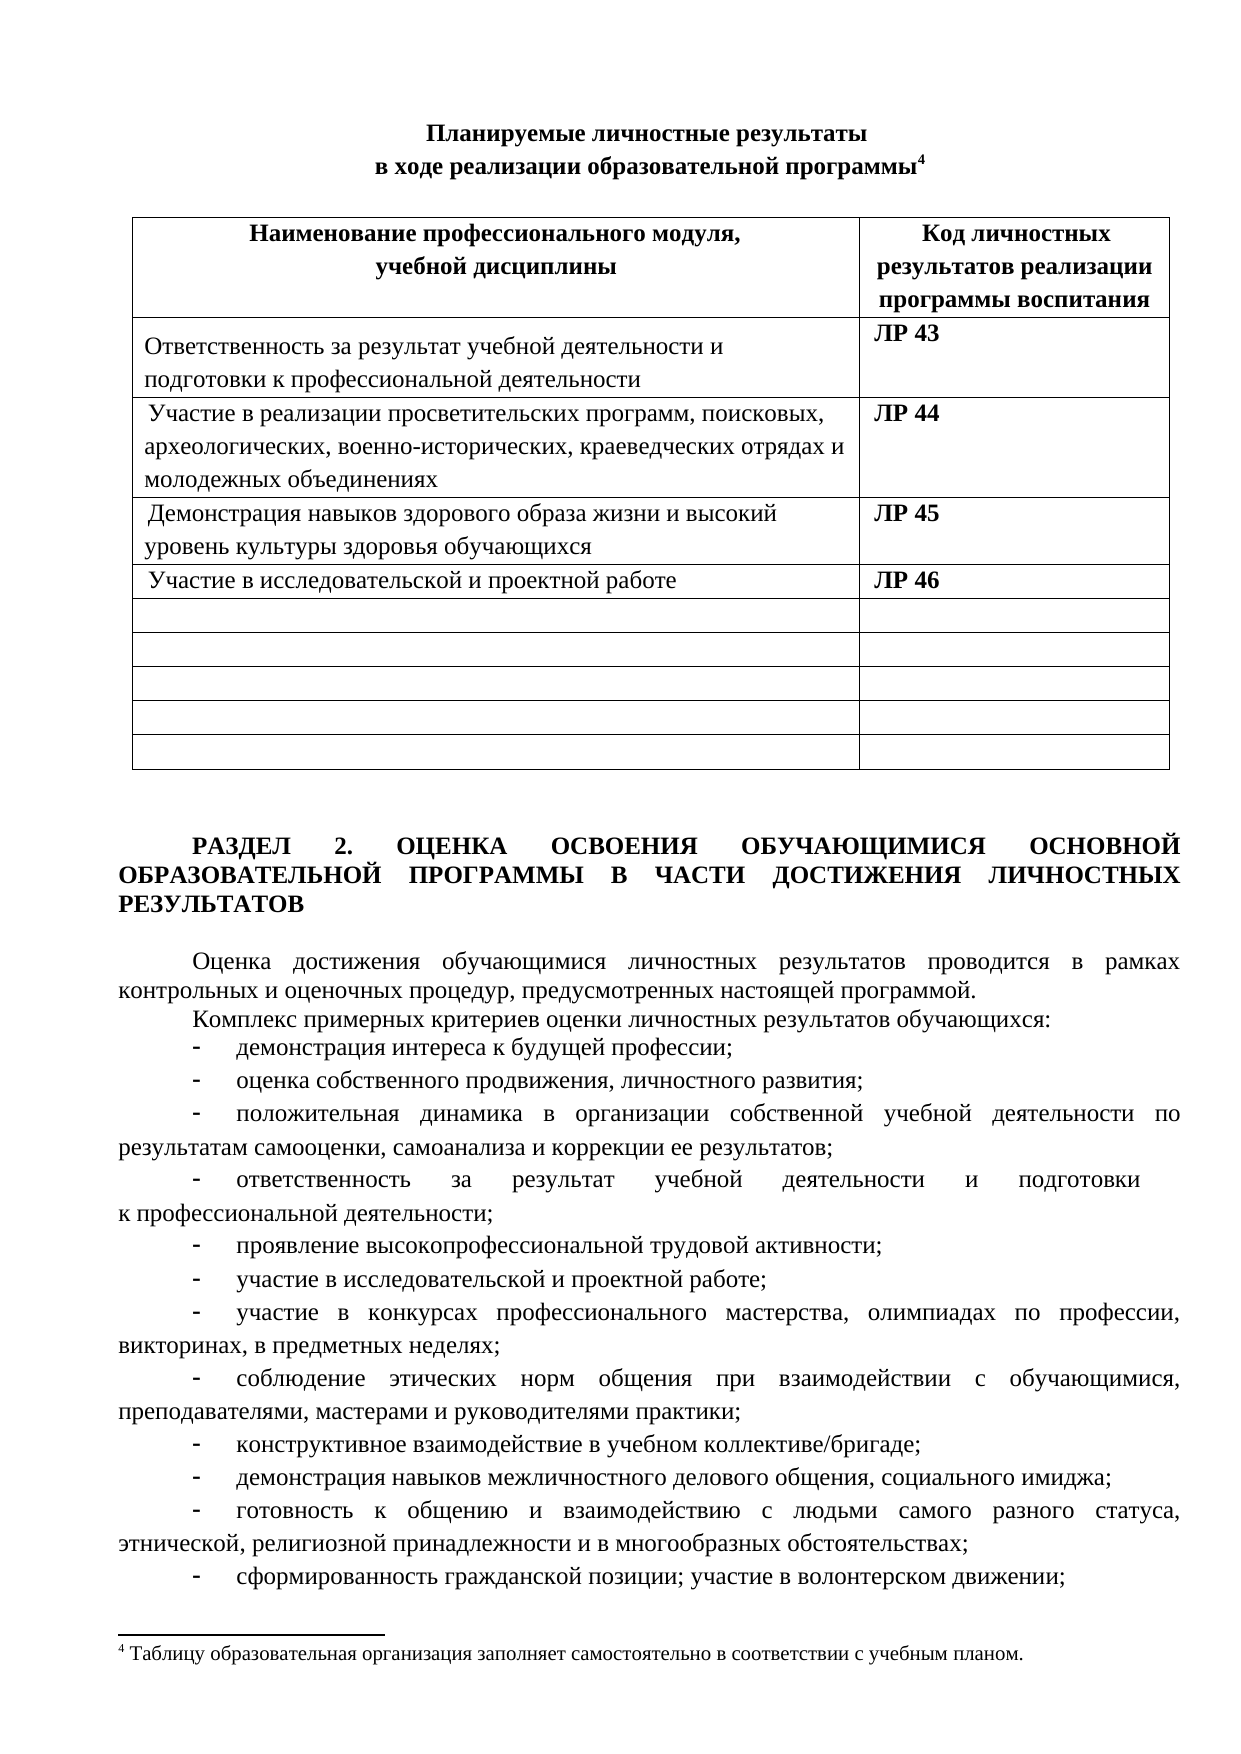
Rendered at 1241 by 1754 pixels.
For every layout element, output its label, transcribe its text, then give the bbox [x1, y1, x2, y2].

list сформированность гражданской позиции; участие в волонтерском движении; [118, 1561, 1181, 1589]
table_cell [860, 735, 1169, 768]
table_cell [133, 633, 859, 666]
table_cell [133, 701, 859, 734]
text Планируемые личностные результаты в ходе реализации образовательной программы [118, 118, 1181, 180]
table_cell Участие в реализации просветительских программ, поисковых, археологических, военно-исторических, краеведческих отрядах и молодежных объединениях [133, 398, 859, 497]
table_cell [860, 667, 1169, 700]
text РАЗДЕЛ 2. ОЦЕНКА ОСВОЕНИЯ ОБУЧАЮЩИМИСЯ ОСНОВНОЙ ОБРАЗОВАТЕЛЬНОЙ ПРОГРАММЫ В ЧАСТИ ДОСТИЖЕНИЯ ЛИЧНОСТНЫХ РЕЗУЛЬТАТОВ [118, 831, 1181, 917]
table_cell [860, 633, 1169, 666]
table_cell ЛР 44 [860, 398, 1169, 497]
list проявление высокопрофессиональной трудовой активности; [118, 1231, 1181, 1259]
list соблюдение этических норм общения при взаимодействии с обучающимися, преподавателями, мастерами и руководителями практики; [118, 1363, 1181, 1424]
table_cell Участие в исследовательской и проектной работе [133, 565, 859, 598]
table_cell ЛР 46 [860, 565, 1169, 598]
table_cell [133, 599, 859, 632]
table_header Код личностных результатов реализации программы воспитания [860, 218, 1169, 317]
table_cell [860, 599, 1169, 632]
list конструктивное взаимодействие в учебном коллективе/бригаде; [118, 1429, 1181, 1457]
list участие в исследовательской и проектной работе; [118, 1264, 1181, 1292]
table_cell [133, 667, 859, 700]
list ответственность за результат учебной деятельности и подготовки к профессиональной деятельности; [118, 1164, 1181, 1226]
table_cell Демонстрация навыков здорового образа жизни и высокий уровень культуры здоровья обучающихся [133, 498, 859, 564]
list оценка собственного продвижения, личностного развития; [118, 1066, 1181, 1094]
list положительная динамика в организации собственной учебной деятельности по результатам самооценки, самоанализа и коррекции ее результатов; [118, 1098, 1181, 1160]
table_cell [133, 735, 859, 768]
table_cell ЛР 43 [860, 318, 1169, 397]
list готовность к общению и взаимодействию с людьми самого разного статуса, этнической, религиозной принадлежности и в многообразных обстоятельствах; [118, 1495, 1181, 1557]
list демонстрация навыков межличностного делового общения, социального имиджа; [118, 1462, 1181, 1491]
text Оценка достижения обучающимися личностных результатов проводится в рамках контрольных и оценочных процедур, предусмотренных настоящей программой. [118, 946, 1181, 1004]
table_cell ЛР 45 [860, 498, 1169, 564]
text Комплекс примерных критериев оценки личностных результатов обучающихся: [118, 1004, 1181, 1032]
table_header Наименование профессионального модуля, учебной дисциплины [133, 218, 859, 317]
list участие в конкурсах профессионального мастерства, олимпиадах по профессии, викторинах, в предметных неделях; [118, 1297, 1181, 1358]
table_cell [860, 701, 1169, 734]
table_cell Ответственность за результат учебной деятельности и подготовки к профессиональной деятельности [133, 318, 859, 397]
list демонстрация интереса к будущей профессии; [118, 1032, 1181, 1061]
